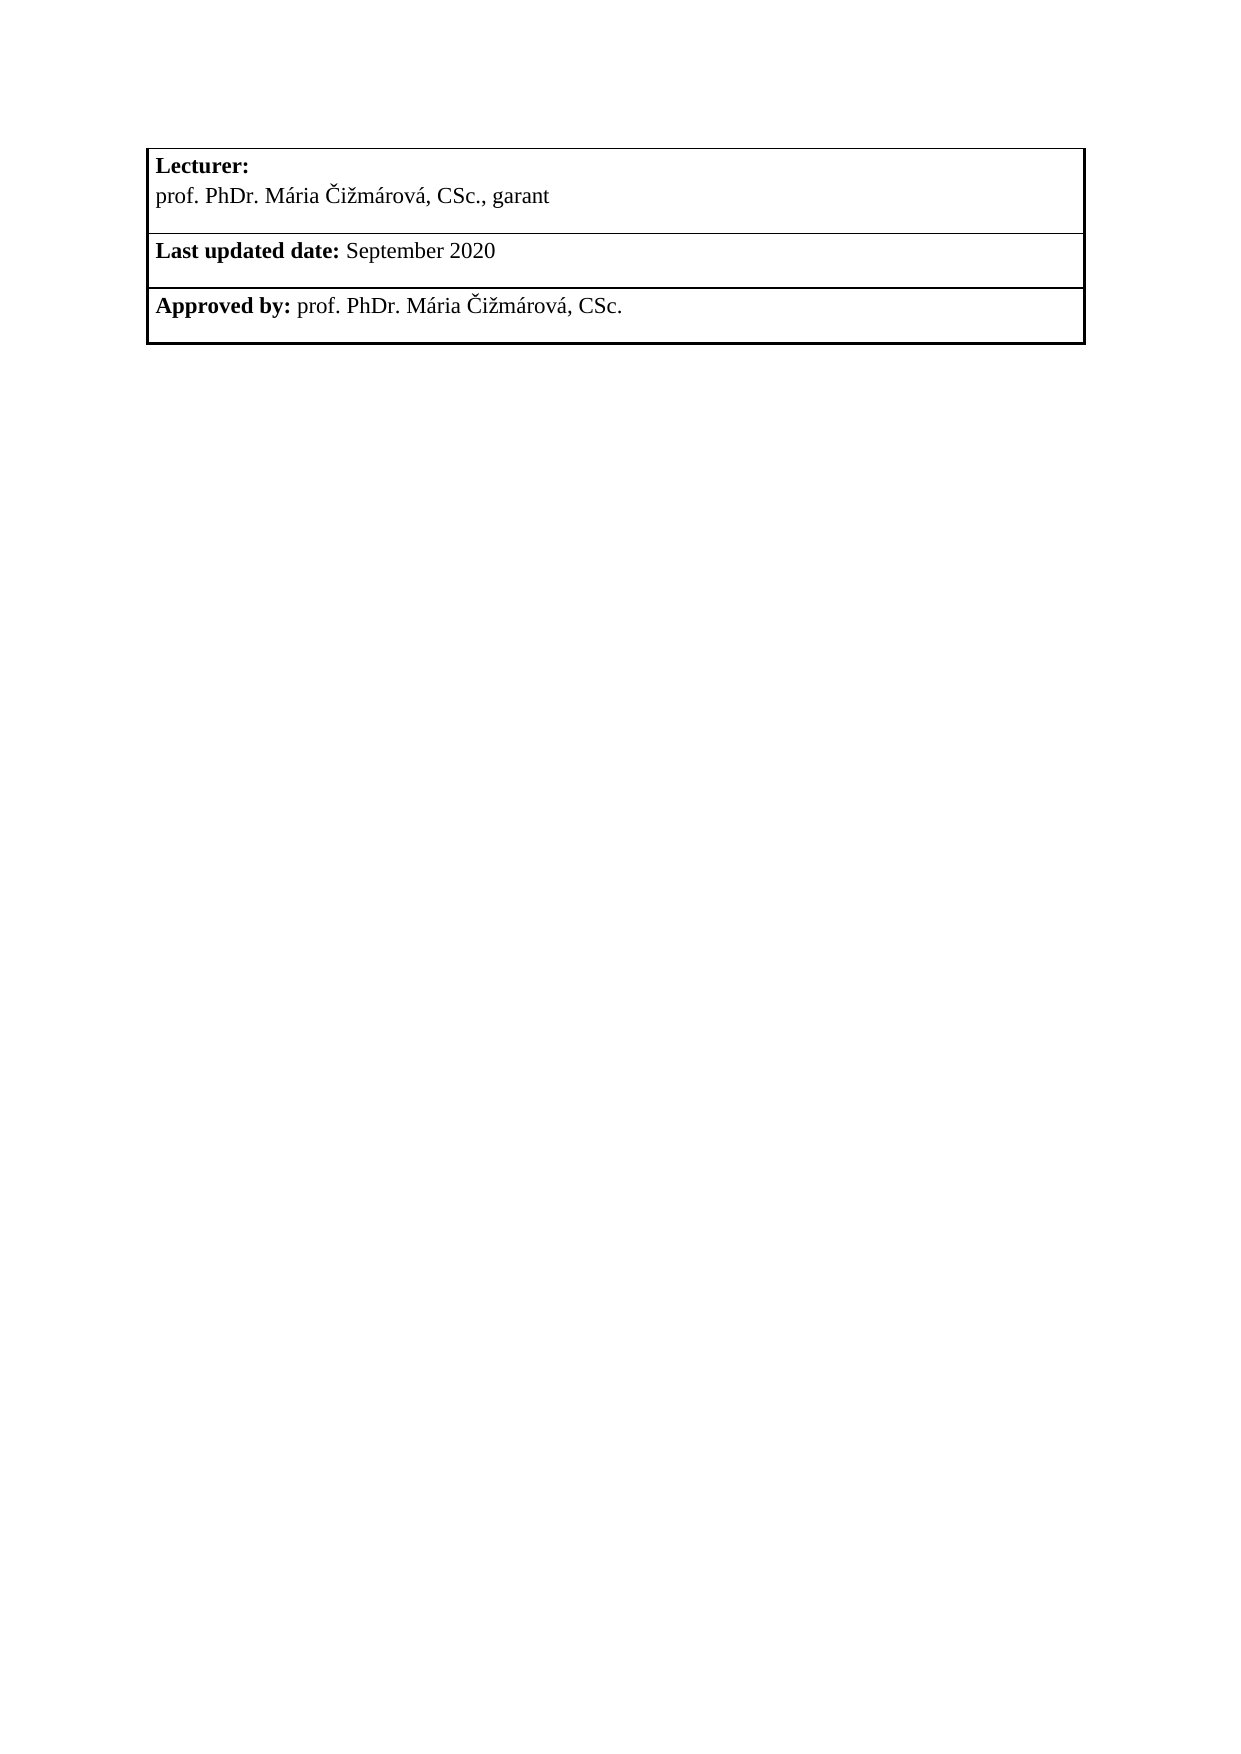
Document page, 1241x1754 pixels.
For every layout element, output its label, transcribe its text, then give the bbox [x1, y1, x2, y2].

table_cell [1086, 233, 1093, 287]
table_cell Last updated date: September 2020 [149, 234, 1083, 287]
table_cell [1086, 148, 1093, 232]
table_cell Approved by: prof. PhDr. Mária Čižmárová, CSc. [149, 289, 1083, 342]
table_cell Lecturer: prof. PhDr. Mária Čižmárová, CSc., garant [149, 149, 1083, 232]
table_cell [1086, 287, 1093, 342]
